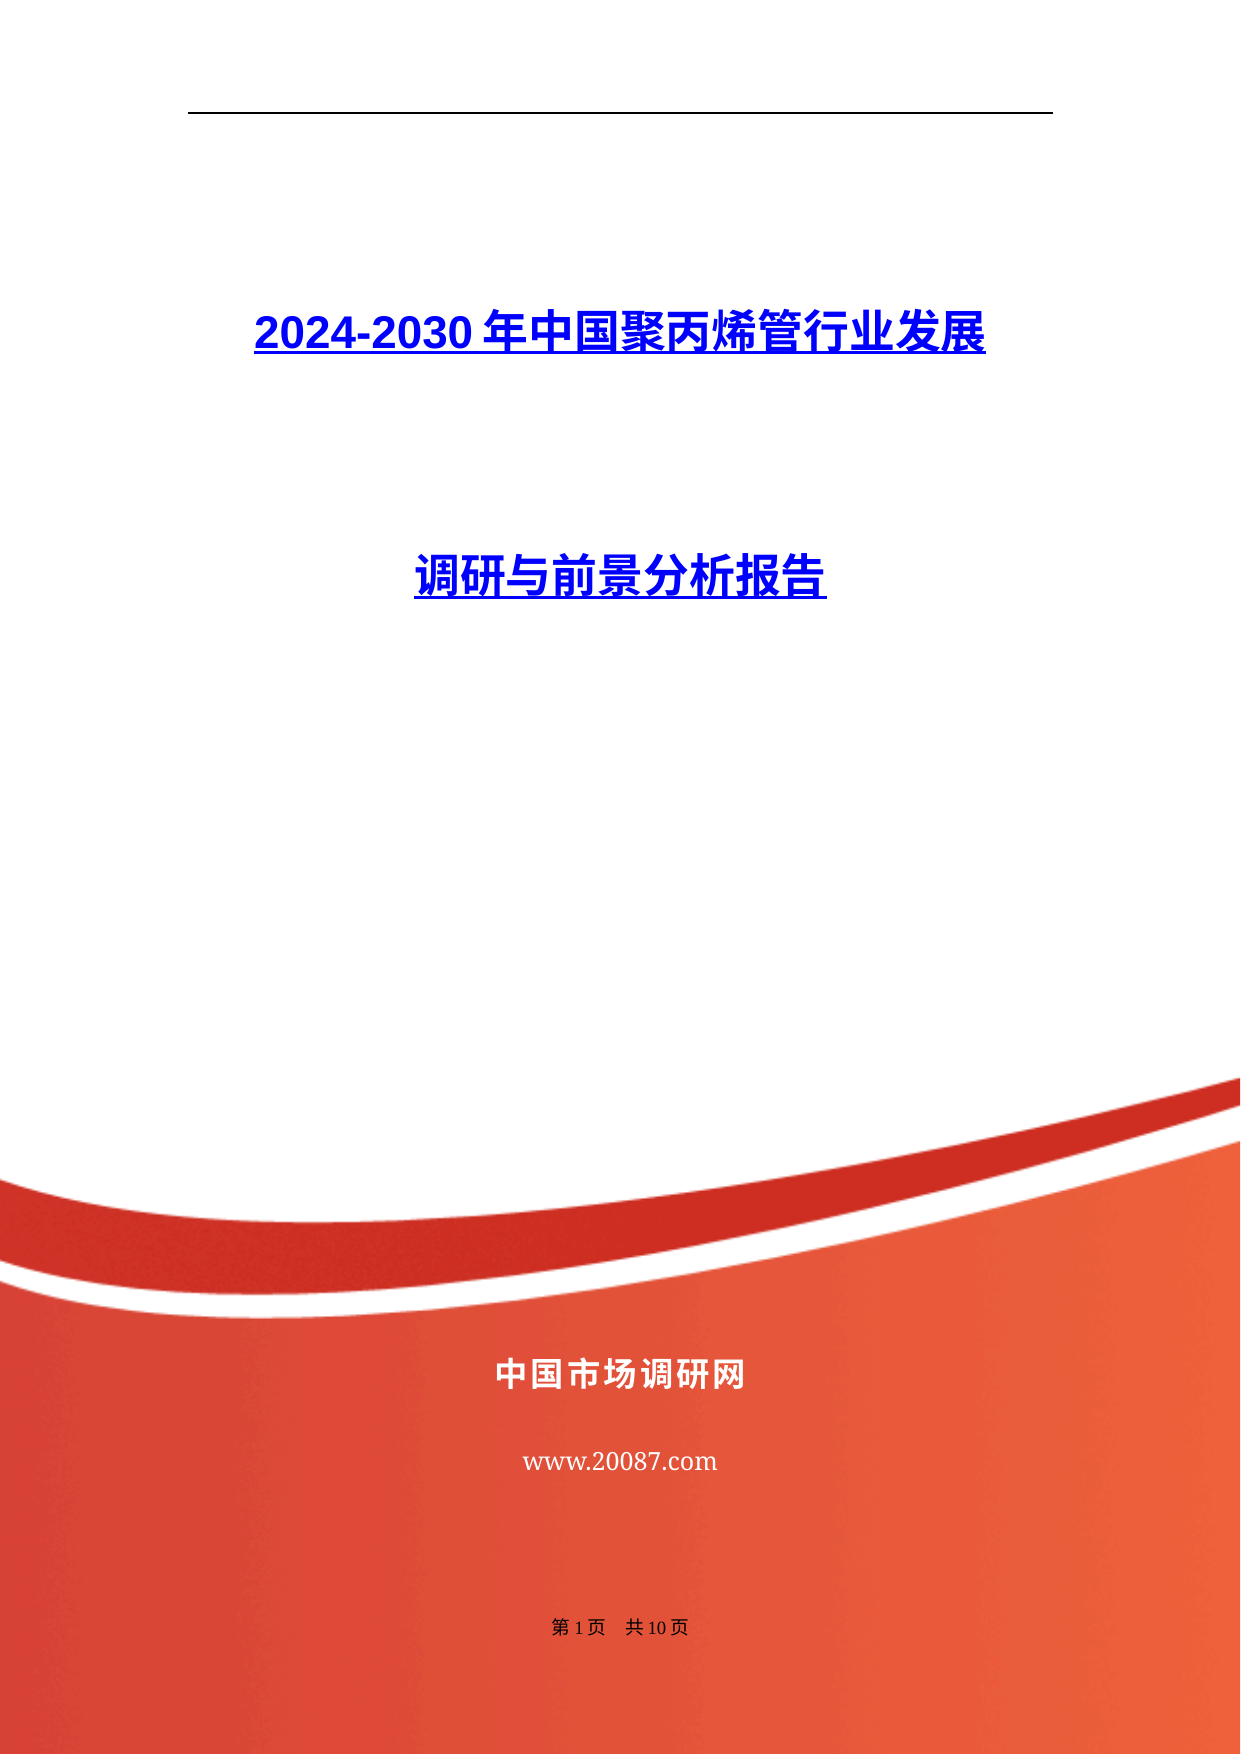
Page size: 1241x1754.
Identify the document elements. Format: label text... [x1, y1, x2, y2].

table_header 2024-2030年中国聚丙烯管行业发展调研与前景分析报告 [188, 207, 1053, 773]
subtitle 中国市场调研网 [187, 1339, 1053, 1404]
picture [0, 1006, 1241, 1754]
text www.20087.com [187, 1428, 1053, 1493]
